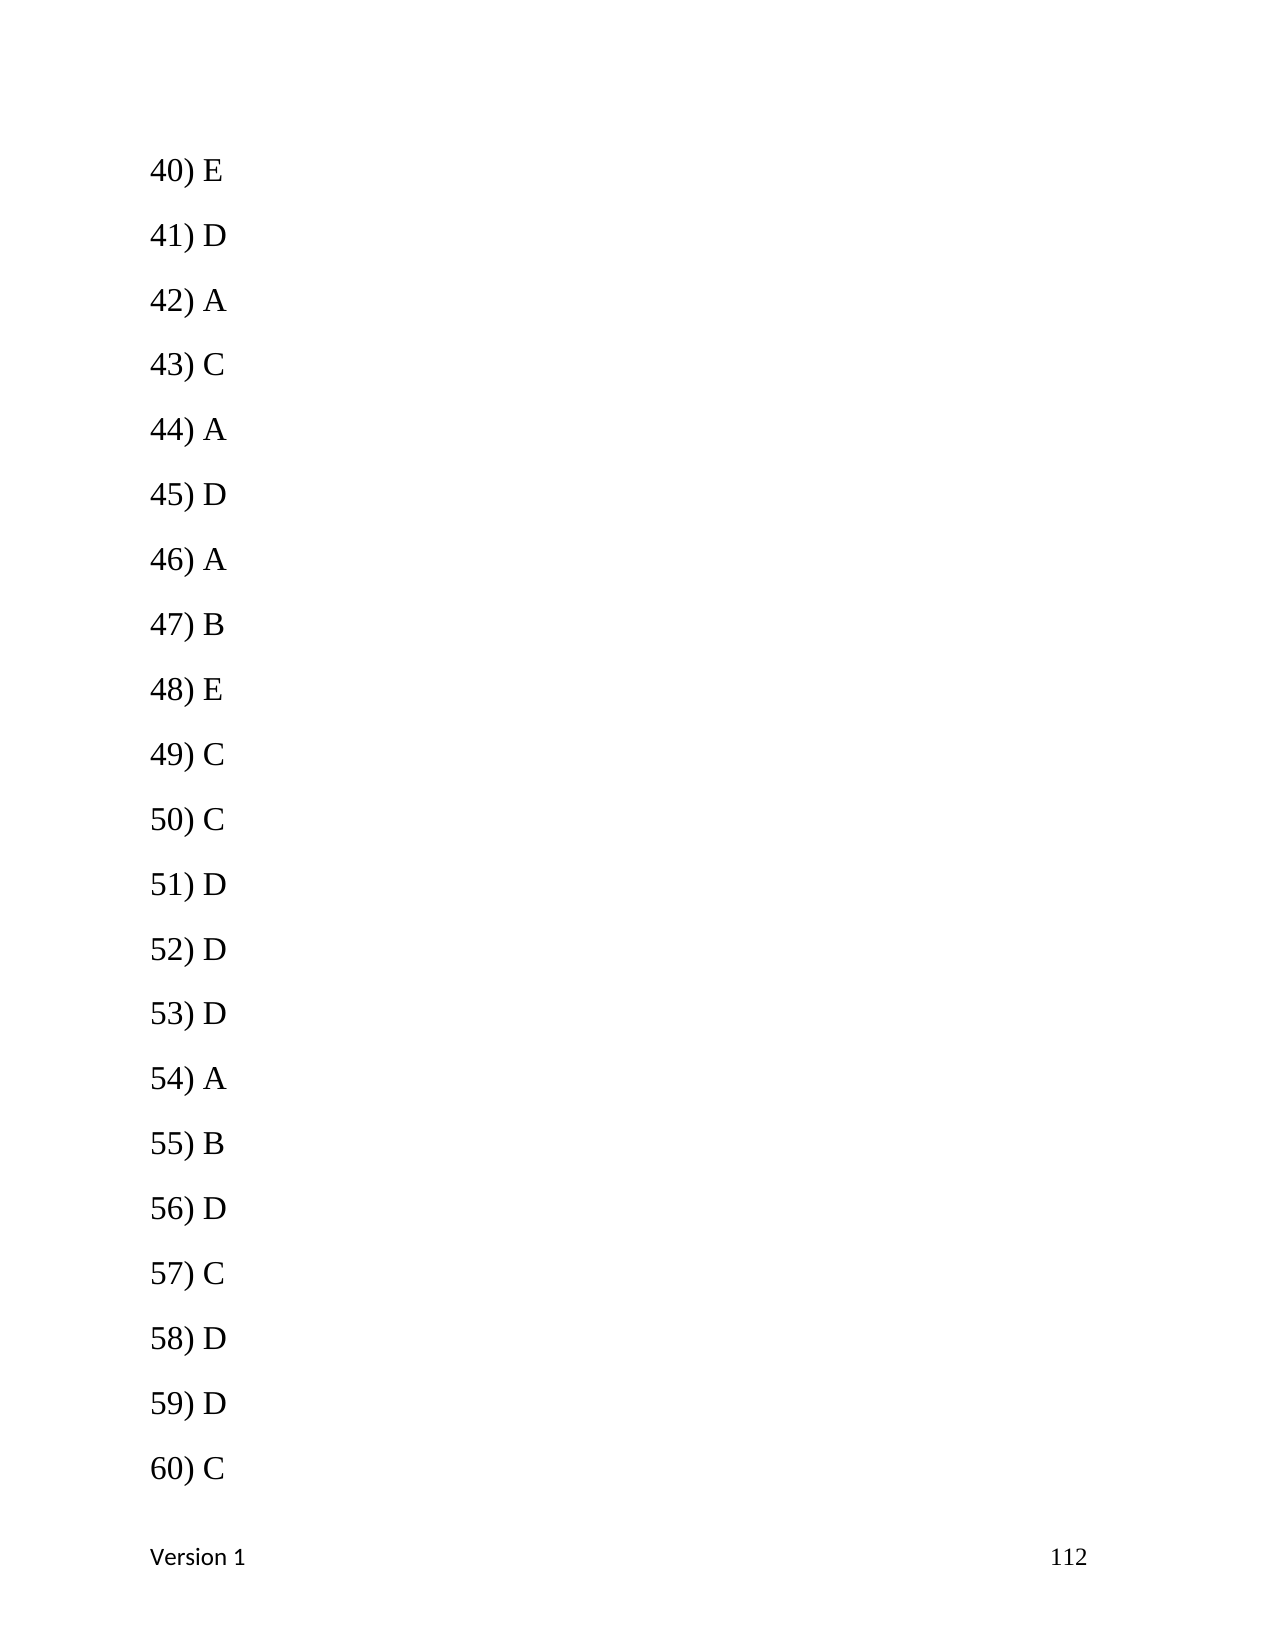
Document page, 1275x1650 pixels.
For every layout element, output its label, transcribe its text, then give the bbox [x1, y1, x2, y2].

text 53) D [150, 994, 775, 1032]
text 46) A [150, 539, 775, 578]
text 50) C [150, 799, 775, 837]
text 41) D [150, 215, 775, 253]
text 49) C [150, 734, 775, 772]
text 56) D [150, 1188, 775, 1227]
text 60) C [150, 1448, 775, 1486]
text 58) D [150, 1318, 775, 1356]
text 44) A [150, 409, 775, 448]
text 55) B [150, 1123, 775, 1162]
text 57) C [150, 1253, 775, 1292]
text 48) E [150, 669, 775, 707]
text 54) A [150, 1058, 775, 1097]
text 40) E [150, 150, 775, 188]
text 51) D [150, 864, 775, 902]
text 43) C [150, 345, 775, 383]
text 47) B [150, 604, 775, 643]
text 42) A [150, 280, 775, 318]
text 45) D [150, 474, 775, 513]
text 59) D [150, 1383, 775, 1421]
text 52) D [150, 929, 775, 967]
